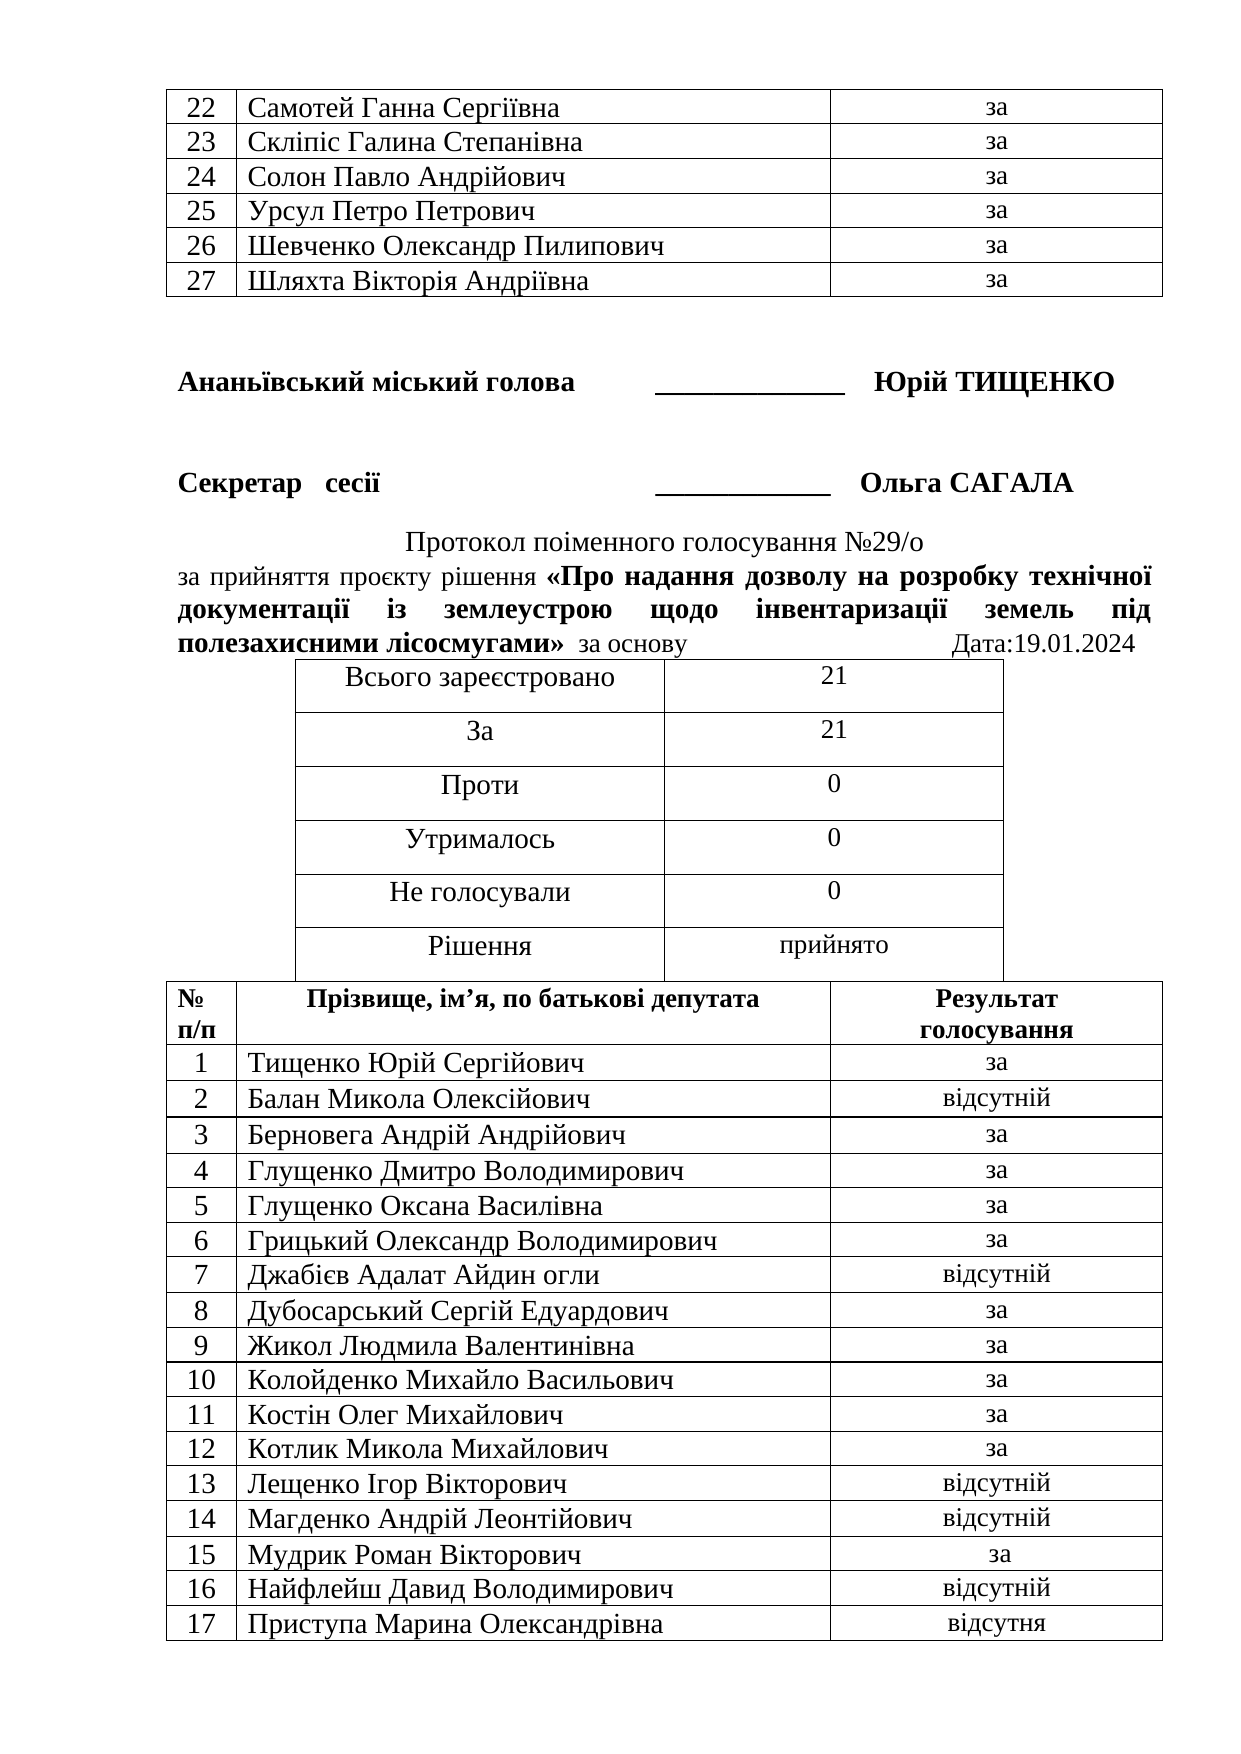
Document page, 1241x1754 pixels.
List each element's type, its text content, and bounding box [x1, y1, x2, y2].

text Ананьївський міський голова _____________ Юрій ТИЩЕНКО [177, 364, 1152, 398]
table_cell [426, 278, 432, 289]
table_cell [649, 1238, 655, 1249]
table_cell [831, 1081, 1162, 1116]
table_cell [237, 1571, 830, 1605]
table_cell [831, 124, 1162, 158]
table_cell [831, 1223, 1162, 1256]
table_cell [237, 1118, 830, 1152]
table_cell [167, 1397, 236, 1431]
text Секретар сесії ____________ Ольга САГАЛА [177, 465, 1152, 498]
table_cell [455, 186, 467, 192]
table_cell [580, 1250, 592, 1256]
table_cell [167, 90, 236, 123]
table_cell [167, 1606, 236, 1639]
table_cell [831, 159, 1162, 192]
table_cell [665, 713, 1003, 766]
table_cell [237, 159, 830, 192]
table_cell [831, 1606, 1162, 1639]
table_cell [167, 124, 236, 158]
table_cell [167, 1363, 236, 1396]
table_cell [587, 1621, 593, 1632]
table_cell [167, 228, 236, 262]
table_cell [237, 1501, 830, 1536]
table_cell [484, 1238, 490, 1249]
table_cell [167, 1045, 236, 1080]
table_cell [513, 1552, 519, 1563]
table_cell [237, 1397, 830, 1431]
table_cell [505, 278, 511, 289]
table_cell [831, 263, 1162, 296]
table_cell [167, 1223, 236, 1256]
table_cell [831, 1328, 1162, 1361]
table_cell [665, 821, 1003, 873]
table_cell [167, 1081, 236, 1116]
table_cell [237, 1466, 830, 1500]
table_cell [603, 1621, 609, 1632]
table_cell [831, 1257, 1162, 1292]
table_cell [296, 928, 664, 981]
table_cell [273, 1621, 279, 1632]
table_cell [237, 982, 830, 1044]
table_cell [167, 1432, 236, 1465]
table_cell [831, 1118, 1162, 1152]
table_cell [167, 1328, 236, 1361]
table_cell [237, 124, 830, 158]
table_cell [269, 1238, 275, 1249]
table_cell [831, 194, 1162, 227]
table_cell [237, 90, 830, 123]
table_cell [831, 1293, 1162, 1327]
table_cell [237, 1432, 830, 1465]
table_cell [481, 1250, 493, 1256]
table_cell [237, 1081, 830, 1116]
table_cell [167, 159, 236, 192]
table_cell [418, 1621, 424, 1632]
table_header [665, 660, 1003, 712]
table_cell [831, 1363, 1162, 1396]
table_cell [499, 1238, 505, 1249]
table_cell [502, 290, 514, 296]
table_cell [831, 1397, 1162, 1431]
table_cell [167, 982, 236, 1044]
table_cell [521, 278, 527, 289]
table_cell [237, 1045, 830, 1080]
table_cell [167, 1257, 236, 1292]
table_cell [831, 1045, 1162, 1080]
text за прийняття проєкту рішення «Про надання дозволу на розробку технічної документації із землеустрою щодо інвентаризації земель під полезахисними лісосмугами» за основу Дата:19.01.2024 [177, 558, 899, 591]
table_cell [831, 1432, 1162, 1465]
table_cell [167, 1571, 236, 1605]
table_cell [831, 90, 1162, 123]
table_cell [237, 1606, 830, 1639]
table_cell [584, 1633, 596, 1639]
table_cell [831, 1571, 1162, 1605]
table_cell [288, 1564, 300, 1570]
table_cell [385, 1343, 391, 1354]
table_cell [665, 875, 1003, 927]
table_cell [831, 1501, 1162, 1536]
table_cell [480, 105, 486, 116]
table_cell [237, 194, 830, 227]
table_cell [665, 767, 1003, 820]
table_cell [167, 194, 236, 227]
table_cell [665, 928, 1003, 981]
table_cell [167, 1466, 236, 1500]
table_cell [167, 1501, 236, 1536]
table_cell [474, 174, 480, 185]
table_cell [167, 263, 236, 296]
text Протокол поіменного голосування №29/о [177, 524, 1152, 558]
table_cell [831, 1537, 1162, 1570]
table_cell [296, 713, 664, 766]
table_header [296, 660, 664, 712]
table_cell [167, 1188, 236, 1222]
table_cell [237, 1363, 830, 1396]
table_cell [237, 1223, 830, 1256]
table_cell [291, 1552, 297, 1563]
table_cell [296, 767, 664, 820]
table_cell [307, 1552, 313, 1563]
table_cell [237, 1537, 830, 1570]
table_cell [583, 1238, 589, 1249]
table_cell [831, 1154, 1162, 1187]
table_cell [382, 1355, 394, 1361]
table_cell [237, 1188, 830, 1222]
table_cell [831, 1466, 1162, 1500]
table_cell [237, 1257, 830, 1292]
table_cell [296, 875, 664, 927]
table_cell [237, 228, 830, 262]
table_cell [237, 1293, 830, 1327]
text за прийняття проєкту рішення «Про надання дозволу на розробку технічної документації із землеустрою щодо інвентаризації земель під полезахисними лісосмугами» за основу Дата:19.01.2024 [550, 625, 1152, 658]
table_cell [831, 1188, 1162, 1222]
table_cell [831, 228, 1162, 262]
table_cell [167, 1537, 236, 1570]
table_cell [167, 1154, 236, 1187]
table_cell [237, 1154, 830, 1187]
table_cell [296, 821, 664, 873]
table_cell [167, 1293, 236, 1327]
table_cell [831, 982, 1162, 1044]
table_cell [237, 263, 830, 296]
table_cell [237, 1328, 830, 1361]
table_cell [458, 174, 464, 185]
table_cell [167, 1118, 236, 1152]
